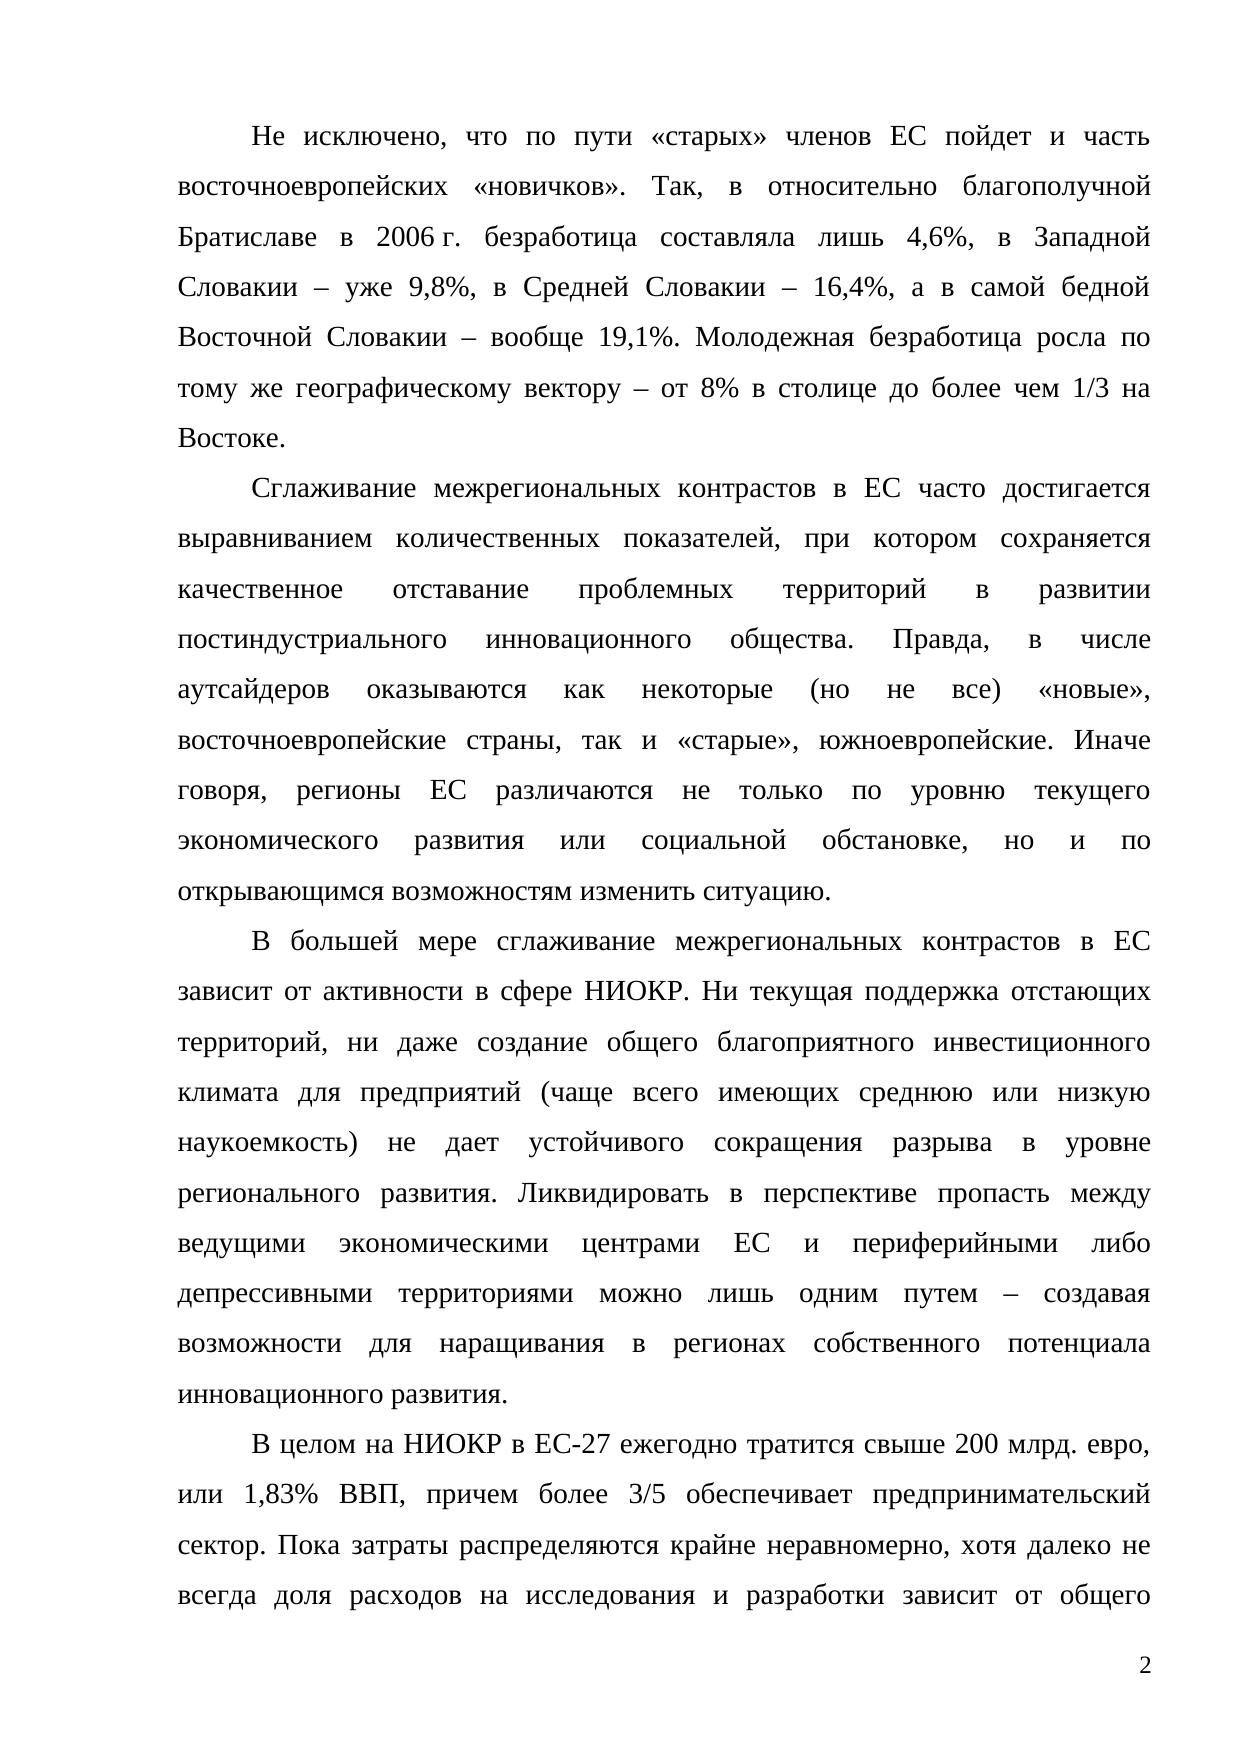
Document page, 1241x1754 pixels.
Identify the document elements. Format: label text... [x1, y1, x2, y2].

text В большей мере сглаживание межрегиональных контрастов в ЕС зависит от активности в сфере НИОКР. Ни текущая поддержка отстающих территорий, ни даже создание общего благоприятного инвестиционного климата для предприятий (чаще всего имеющих среднюю или низкую наукоемкость) не дает устойчивого сокращения разрыва в уровне регионального развития. Ликвидировать в перспективе пропасть между ведущими экономическими центрами ЕС и периферийными либо депрессивными территориями можно лишь одним путем – создавая возможности для наращивания в регионах собственного потенциала инновационного развития. [177, 923, 1152, 1409]
text Не исключено, что по пути «старых» членов ЕС пойдет и часть восточноевропейских «новичков». Так, в относительно благополучной Братиславе в 2006 г. безработица составляла лишь 4,6%, в Западной Словакии – уже 9,8%, в Средней Словакии – 16,4%, а в самой бедной Восточной Словакии – вообще 19,1%. Молодежная безработица росла по тому же географическому вектору – от 8% в столице до более чем 1/3 на Востоке. [177, 118, 1152, 453]
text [177, 1426, 1152, 1611]
text Сглаживание межрегиональных контрастов в ЕС часто достигается выравниванием количественных показателей, при котором сохраняется качественное отставание проблемных территорий в развитии постиндустриального инновационного общества. Правда, в числе аутсайдеров оказываются как некоторые (но не все) «новые», восточноевропейские страны, так и «старые», южноевропейские. Иначе говоря, регионы ЕС различаются не только по уровню текущего экономического развития или социальной обстановке, но и по открывающимся возможностям изменить ситуацию. [177, 470, 1152, 906]
